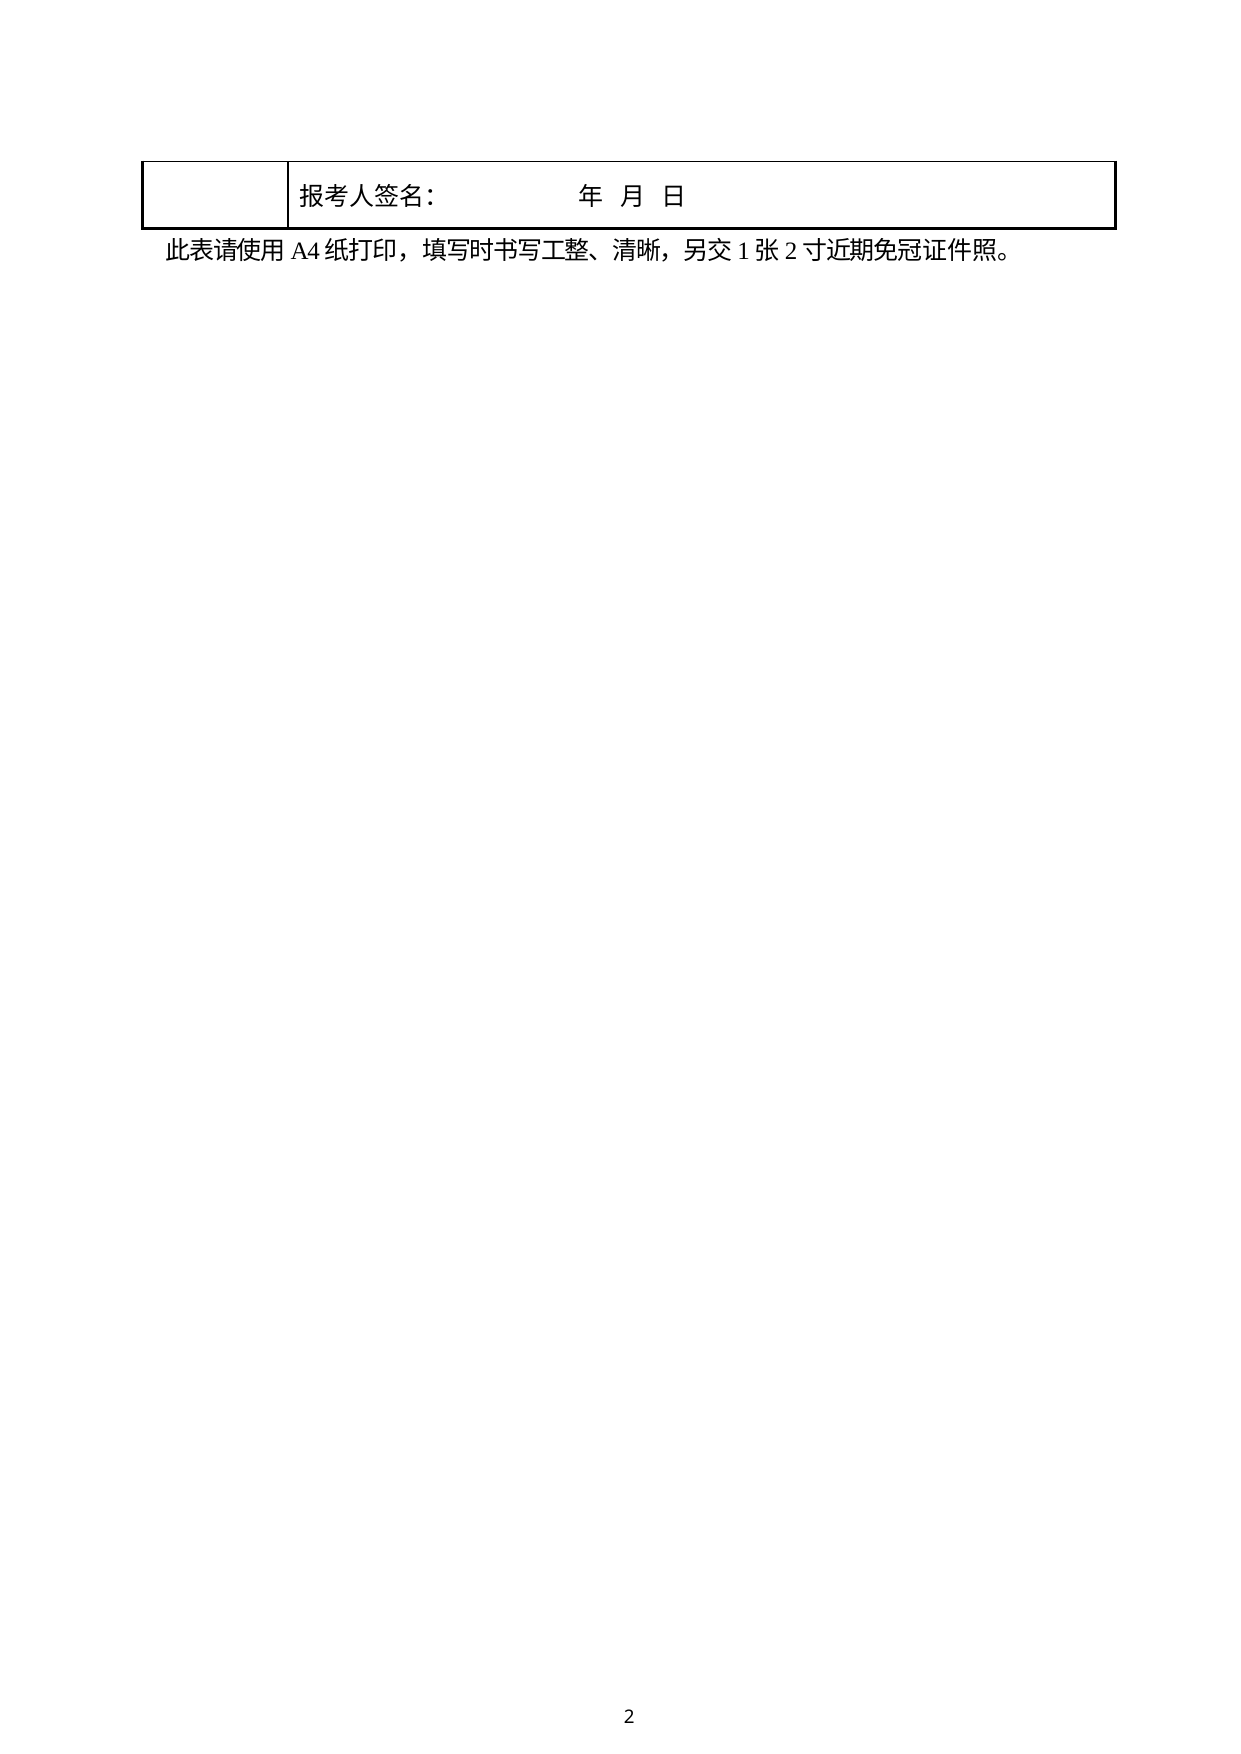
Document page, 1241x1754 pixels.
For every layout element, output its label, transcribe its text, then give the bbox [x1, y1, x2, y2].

table_cell 备注 [144, 162, 287, 227]
text 此表请使用A4纸打印，填写时书写工整、清晰，另交1张2寸近期免冠证件照。 [165, 230, 1093, 266]
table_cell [289, 162, 1114, 227]
